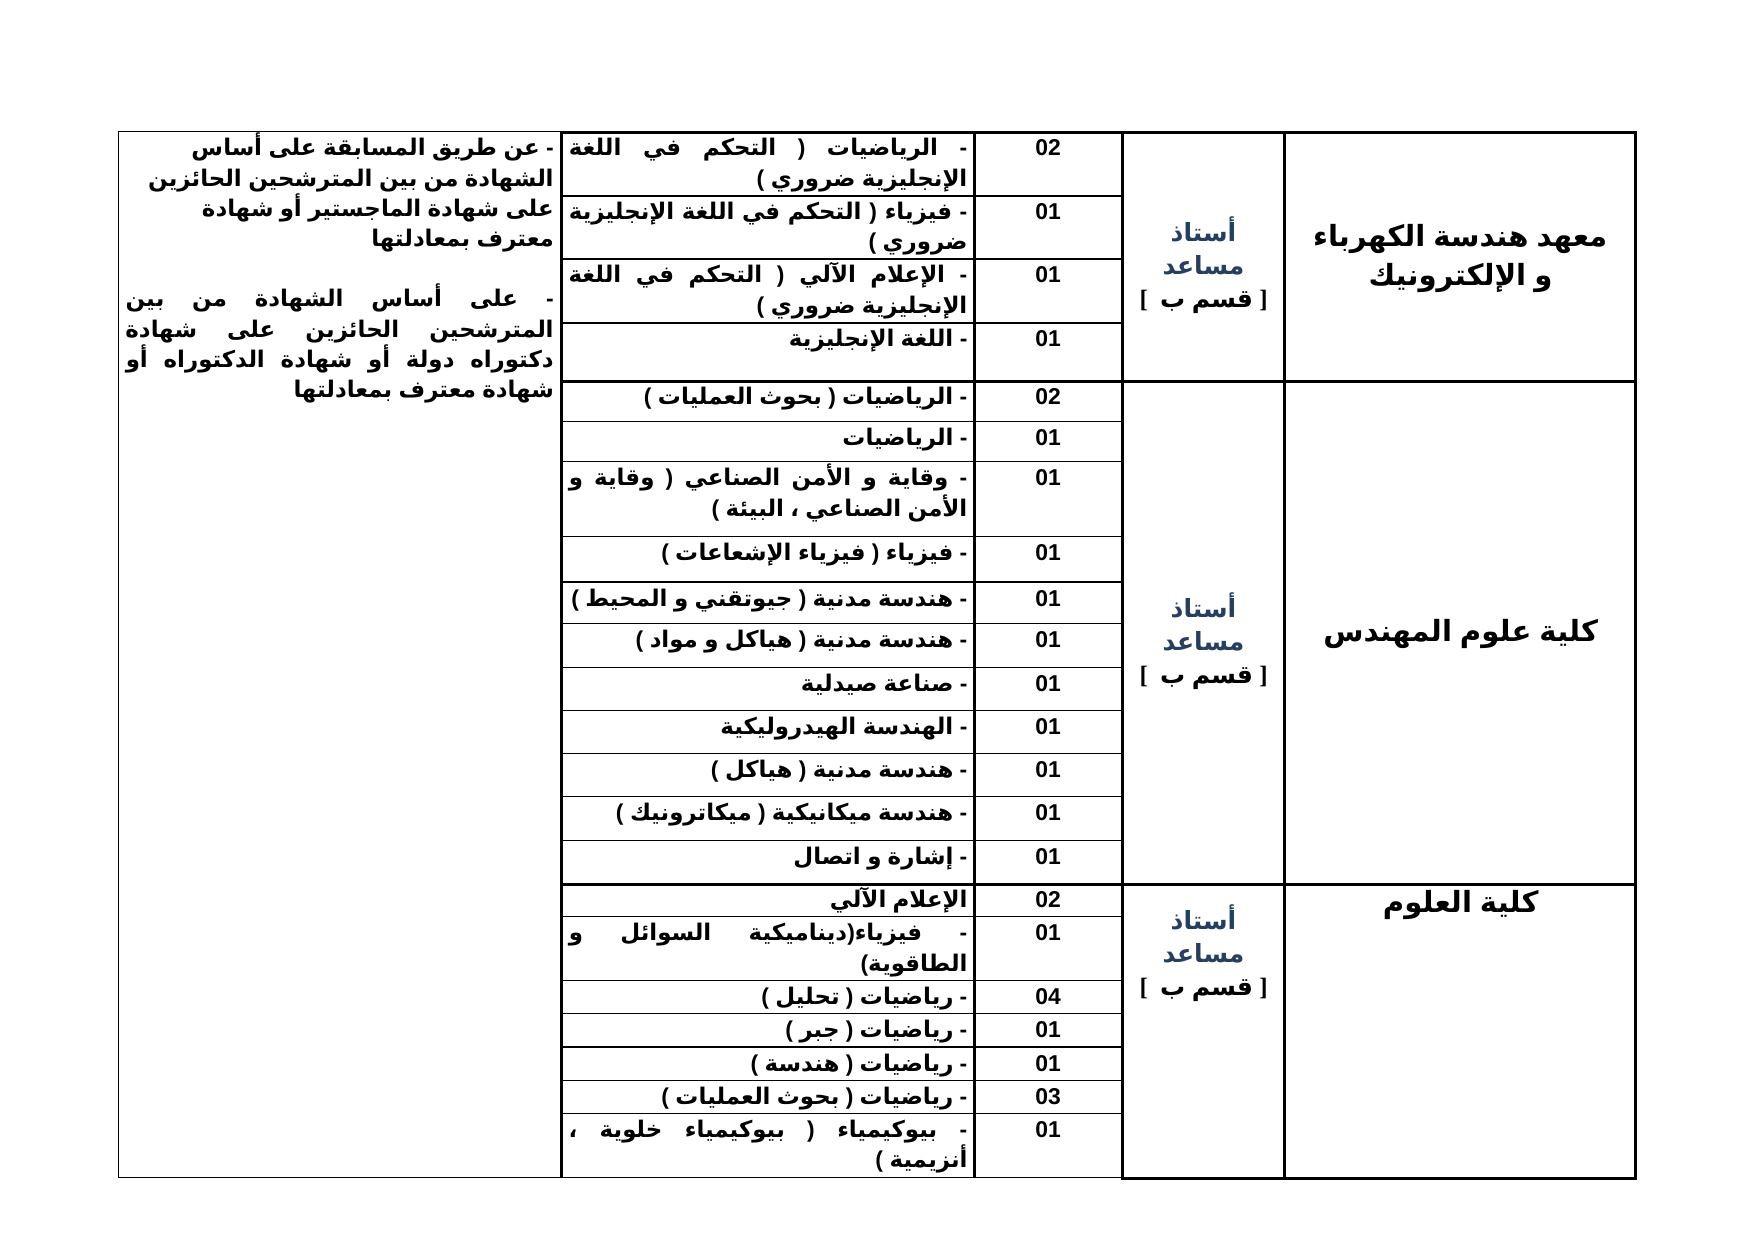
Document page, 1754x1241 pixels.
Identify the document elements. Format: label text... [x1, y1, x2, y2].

table_cell 04 [976, 981, 1121, 1013]
table_cell 01 [976, 624, 1121, 667]
table_cell أستاذ مساعد [ قسم ب ] [1124, 383, 1283, 882]
table_header - عن طريق المسابقة على أساس الشهادة من بين المترشحين الحائزين على شهادة الماجستير أو شهادة معترف بمعادلتها - على أساس الشهادة من بين المترشحين الحائزين على شهادة دكتوراه دولة أو شهادة الدكتوراه أو شهادة معترف بمعادلتها [119, 132, 560, 1177]
table_cell 01 [976, 462, 1121, 536]
table_cell - الإعلام الآلي ( التحكم في اللغة الإنجليزية ضروري ) [563, 260, 973, 322]
table_cell - الهندسة الهيدروليكية [563, 711, 973, 753]
table_cell - الرياضيات [563, 422, 973, 461]
table_cell 01 [976, 324, 1121, 380]
table_cell - الرياضيات ( بحوث العمليات ) [563, 383, 973, 421]
table_cell - صناعة صيدلية [563, 668, 973, 710]
table_cell 01 [976, 668, 1121, 710]
table_cell - فيزياء ( التحكم في اللغة الإنجليزية ضروري ) [563, 197, 973, 258]
table_cell الإعلام الآلي [563, 886, 973, 916]
table_cell - هندسة مدنية ( هياكل ) [563, 754, 973, 796]
table_cell 01 [976, 917, 1121, 980]
table_cell 01 [976, 711, 1121, 753]
table_cell 01 [976, 797, 1121, 840]
table_cell 01 [976, 1048, 1121, 1080]
table_header معهد هندسة الكهرباء و الإلكترونيك [1286, 134, 1634, 380]
table_cell - إشارة و اتصال [563, 841, 973, 882]
table_cell - رياضيات ( بحوث العمليات ) [563, 1081, 973, 1113]
table_cell 02 [976, 886, 1121, 916]
table_cell 01 [976, 754, 1121, 796]
table_cell 01 [976, 537, 1121, 581]
table_cell أستاذ مساعد [ قسم ب ] [1124, 886, 1283, 1177]
table_cell - هندسة مدنية ( جيوتقني و المحيط ) [563, 583, 973, 623]
table_cell 01 [976, 260, 1121, 322]
table_cell - اللغة الإنجليزية [563, 324, 973, 380]
table_cell 01 [976, 583, 1121, 623]
table_cell - وقاية و الأمن الصناعي ( وقاية و الأمن الصناعي ، البيئة ) [563, 462, 973, 536]
table_cell - هندسة مدنية ( هياكل و مواد ) [563, 624, 973, 667]
table_cell 01 [976, 1114, 1121, 1177]
table_cell - رياضيات ( تحليل ) [563, 981, 973, 1013]
table_cell - هندسة ميكانيكية ( ميكاترونيك ) [563, 797, 973, 840]
table_cell - رياضيات ( جبر ) [563, 1014, 973, 1046]
table_cell - فيزياء(ديناميكية السوائل و الطاقوية) [563, 917, 973, 980]
table_header 02 [976, 134, 1121, 195]
table_cell - بيوكيمياء ( بيوكيمياء خلوية ، أنزيمية ) [563, 1114, 973, 1177]
table_cell 01 [976, 1014, 1121, 1046]
table_cell 01 [976, 197, 1121, 258]
table_cell 03 [976, 1081, 1121, 1113]
table_cell 01 [976, 422, 1121, 461]
table_cell - فيزياء ( فيزياء الإشعاعات ) [563, 537, 973, 581]
table_header - الرياضيات ( التحكم في اللغة الإنجليزية ضروري ) [563, 134, 973, 195]
table_cell - رياضيات ( هندسة ) [563, 1048, 973, 1080]
table_cell كلية العلوم [1286, 886, 1634, 1177]
table_cell 02 [976, 383, 1121, 421]
table_cell 01 [976, 841, 1121, 882]
table_header أستاذ مساعد [ قسم ب ] [1124, 134, 1283, 380]
table_cell كلية علوم المهندس [1286, 383, 1634, 882]
